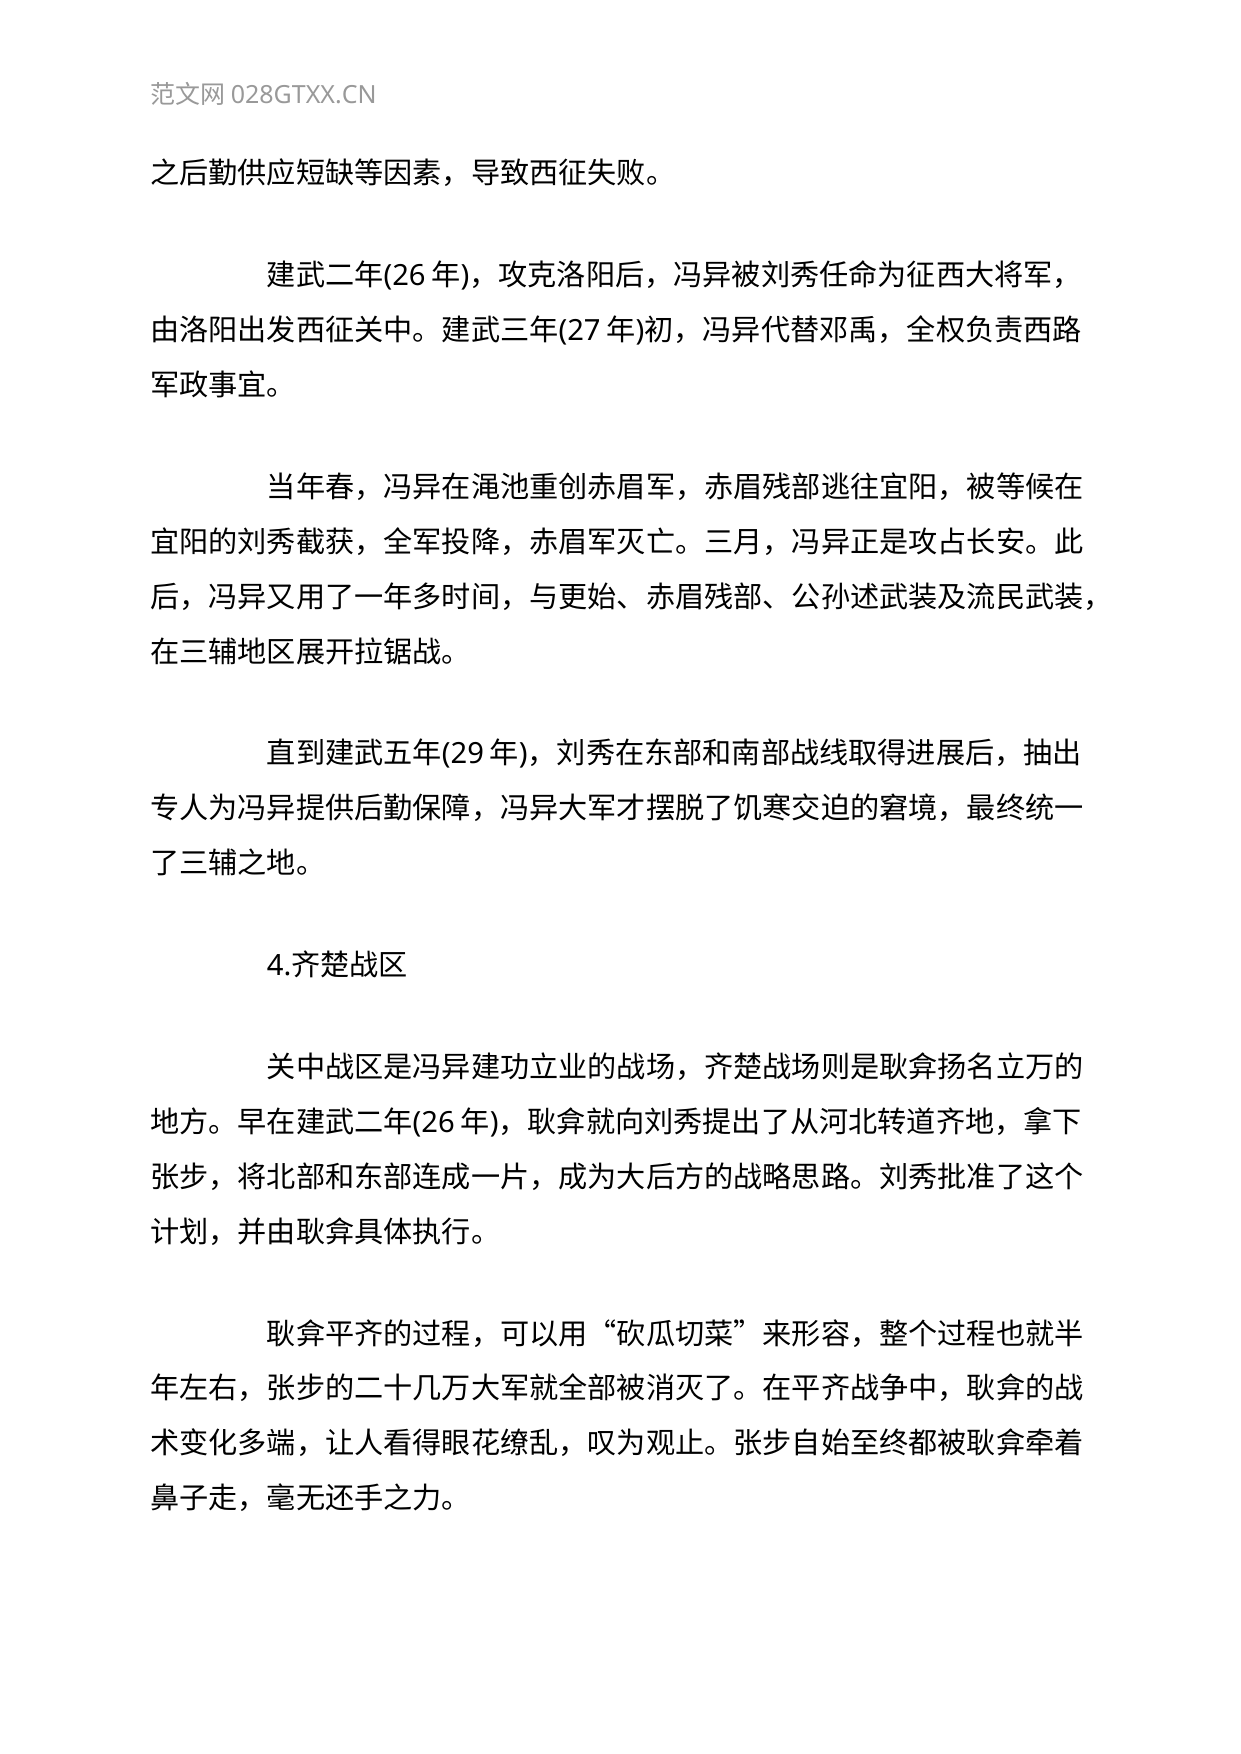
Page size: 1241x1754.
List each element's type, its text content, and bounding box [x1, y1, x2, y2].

text 直到建武五年(29年)，刘秀在东部和南部战线取得进展后，抽出专人为冯异提供后勤保障，冯异大军才摆脱了饥寒交迫的窘境，最终统一了三辅之地。 [150, 730, 1090, 882]
text 建武二年(26年)，攻克洛阳后，冯异被刘秀任命为征西大将军，由洛阳出发西征关中。建武三年(27年)初，冯异代替邓禹，全权负责西路军政事宜。 [150, 252, 1090, 404]
text 关中战区是冯异建功立业的战场，齐楚战场则是耿弇扬名立万的地方。早在建武二年(26年)，耿弇就向刘秀提出了从河北转道齐地，拿下张步，将北部和东部连成一片，成为大后方的战略思路。刘秀批准了这个计划，并由耿弇具体执行。 [150, 1044, 1090, 1251]
text 耿弇平齐的过程，可以用“砍瓜切菜”来形容，整个过程也就半年左右，张步的二十几万大军就全部被消灭了。在平齐战争中，耿弇的战术变化多端，让人看得眼花缭乱，叹为观止。张步自始至终都被耿弇牵着鼻子走，毫无还手之力。 [150, 1310, 1090, 1517]
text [150, 150, 1090, 192]
text 当年春，冯异在渑池重创赤眉军，赤眉残部逃往宜阳，被等候在宜阳的刘秀截获，全军投降，赤眉军灭亡。三月，冯异正是攻占长安。此后，冯异又用了一年多时间，与更始、赤眉残部、公孙述武装及流民武装，在三辅地区展开拉锯战。 [150, 463, 1090, 671]
text 4.齐楚战区 [150, 942, 1090, 984]
